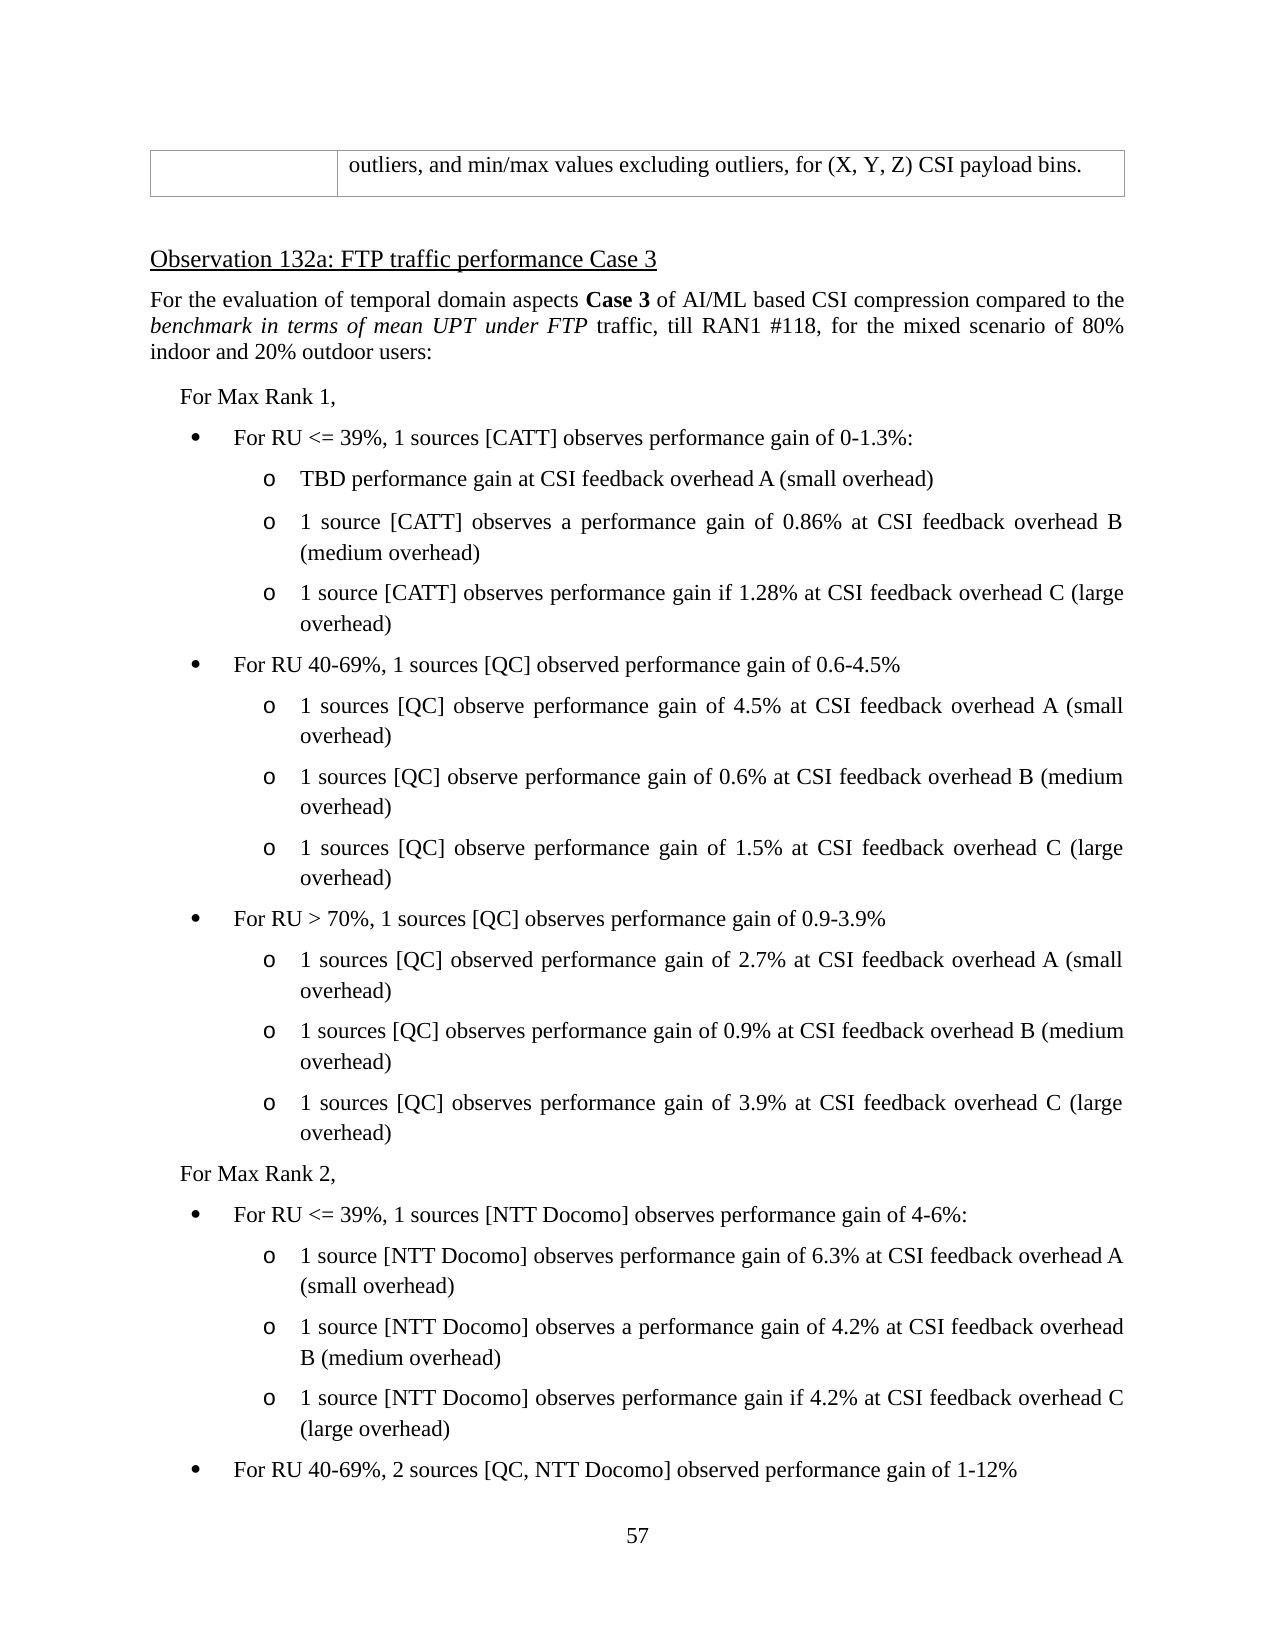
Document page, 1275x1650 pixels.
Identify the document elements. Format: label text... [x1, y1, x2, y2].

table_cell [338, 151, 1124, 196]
list 1 source [NTT Docomo] observes performance gain of 6.3% at CSI feedback overhead A (small overhead) [262, 1242, 1125, 1299]
text For Max Rank 2, [179, 1160, 1125, 1186]
list 1 sources [QC] observe performance gain of 1.5% at CSI feedback overhead C (large overhead) [262, 834, 1125, 891]
list 1 sources [QC] observes performance gain of 3.9% at CSI feedback overhead C (large overhead) [262, 1089, 1125, 1146]
text For Max Rank 1, [179, 383, 1125, 410]
list For RU > 70%, 1 sources [QC] observes performance gain of 0.9-3.9% [192, 905, 1125, 932]
list For RU 40-69%, 2 sources [QC, NTT Docomo] observed performance gain of 1-12% [192, 1456, 1125, 1482]
list 1 sources [QC] observes performance gain of 0.9% at CSI feedback overhead B (medium overhead) [262, 1018, 1125, 1074]
list For RU <= 39%, 1 sources [NTT Docomo] observes performance gain of 4-6%: [192, 1201, 1125, 1227]
list TBD performance gain at CSI feedback overhead A (small overhead) [262, 465, 1125, 493]
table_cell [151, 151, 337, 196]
list 1 sources [QC] observe performance gain of 4.5% at CSI feedback overhead A (small overhead) [262, 692, 1125, 748]
list 1 source [NTT Docomo] observes performance gain if 4.2% at CSI feedback overhead C (large overhead) [262, 1384, 1125, 1441]
list 1 source [CATT] observes performance gain if 1.28% at CSI feedback overhead C (large overhead) [262, 579, 1125, 636]
list For RU <= 39%, 1 sources [CATT] observes performance gain of 0-1.3%: [192, 424, 1125, 451]
list 1 source [CATT] observes a performance gain of 0.86% at CSI feedback overhead B (medium overhead) [262, 508, 1125, 565]
list 1 source [NTT Docomo] observes a performance gain of 4.2% at CSI feedback overhead B (medium overhead) [262, 1313, 1125, 1370]
text For the evaluation of temporal domain aspects Case 3 of AI/ML based CSI compression compared to the benchmark in terms of mean UPT under FTP traffic, till RAN1 #118, for the mixed scenario of 80% indoor and 20% outdoor users: [150, 286, 1125, 365]
list 1 sources [QC] observe performance gain of 0.6% at CSI feedback overhead B (medium overhead) [262, 763, 1125, 819]
list For RU 40-69%, 1 sources [QC] observed performance gain of 0.6-4.5% [192, 651, 1125, 677]
text Observation 132a: FTP traffic performance Case 3 [150, 244, 1125, 273]
list 1 sources [QC] observed performance gain of 2.7% at CSI feedback overhead A (small overhead) [262, 946, 1125, 1003]
